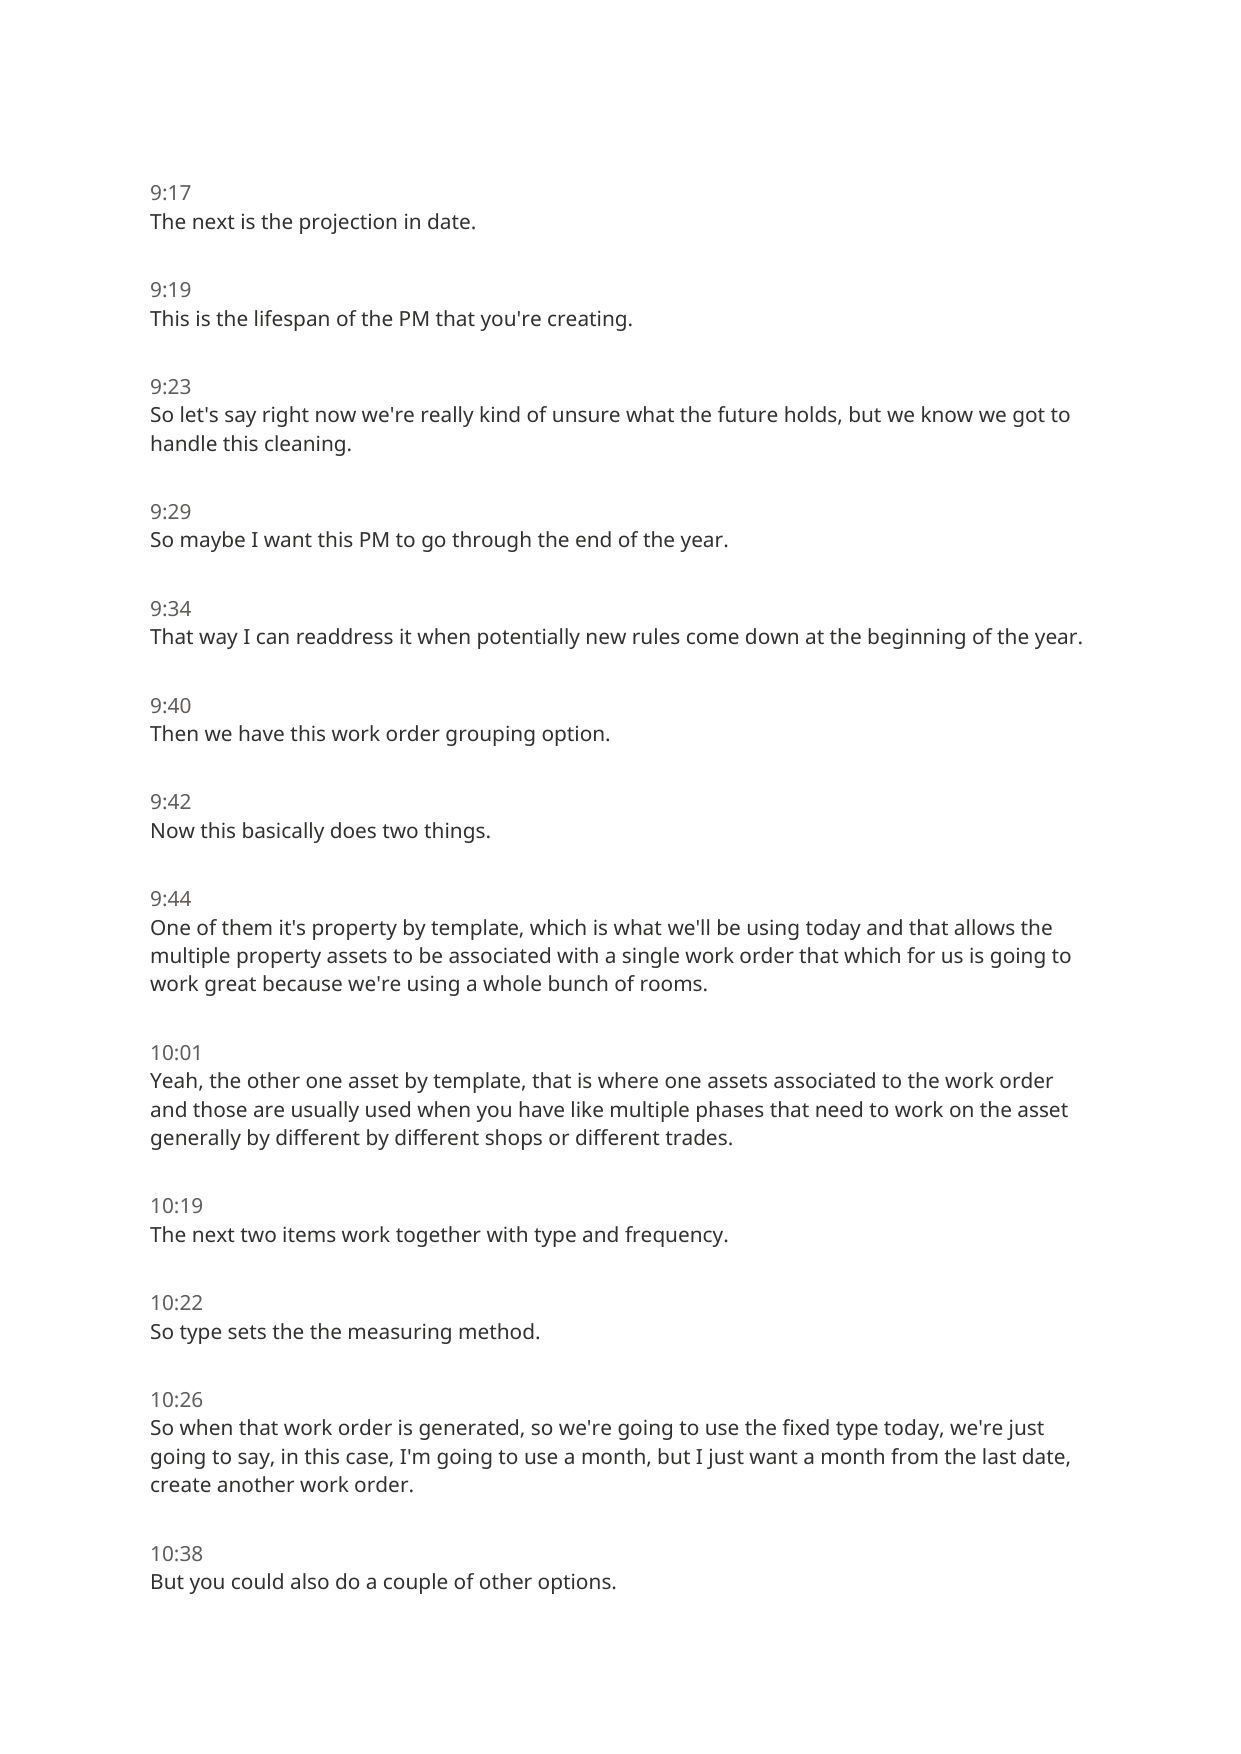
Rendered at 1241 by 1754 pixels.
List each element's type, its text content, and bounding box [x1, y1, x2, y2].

text 9:19 This is the lifespan of the PM that you're creating. [150, 247, 1090, 332]
text 9:42 Now this basically does two things. [150, 759, 1090, 844]
text 9:23 So let's say right now we're really kind of unsure what the future holds, but we know we got to handle this cleaning. [150, 343, 1090, 457]
text 10:38 But you could also do a couple of other options. [150, 1510, 1090, 1596]
text 10:01 Yeah, the other one asset by template, that is where one assets associated to the work order and those are usually used when you have like multiple phases that need to work on the asset generally by different by different shops or different trades. [150, 1009, 1090, 1152]
text 10:26 So when that work order is generated, so we're going to use the fixed type today, we're just going to say, in this case, I'm going to use a month, but I just want a month from the last date, create another work order. [150, 1357, 1090, 1499]
text 10:22 So type sets the the measuring method. [150, 1260, 1090, 1345]
text 9:29 So maybe I want this PM to go through the end of the year. [150, 469, 1090, 554]
text 10:19 The next two items work together with type and frequency. [150, 1163, 1090, 1248]
text 9:17 The next is the projection in date. [150, 150, 1090, 235]
text 9:40 Then we have this work order grouping option. [150, 662, 1090, 748]
text 9:44 One of them it's property by template, which is what we'll be using today and that allows the multiple property assets to be associated with a single work order that which for us is going to work great because we're using a whole bunch of rooms. [150, 856, 1090, 998]
text 9:34 That way I can readdress it when potentially new rules come down at the beginning of the year. [150, 566, 1090, 651]
